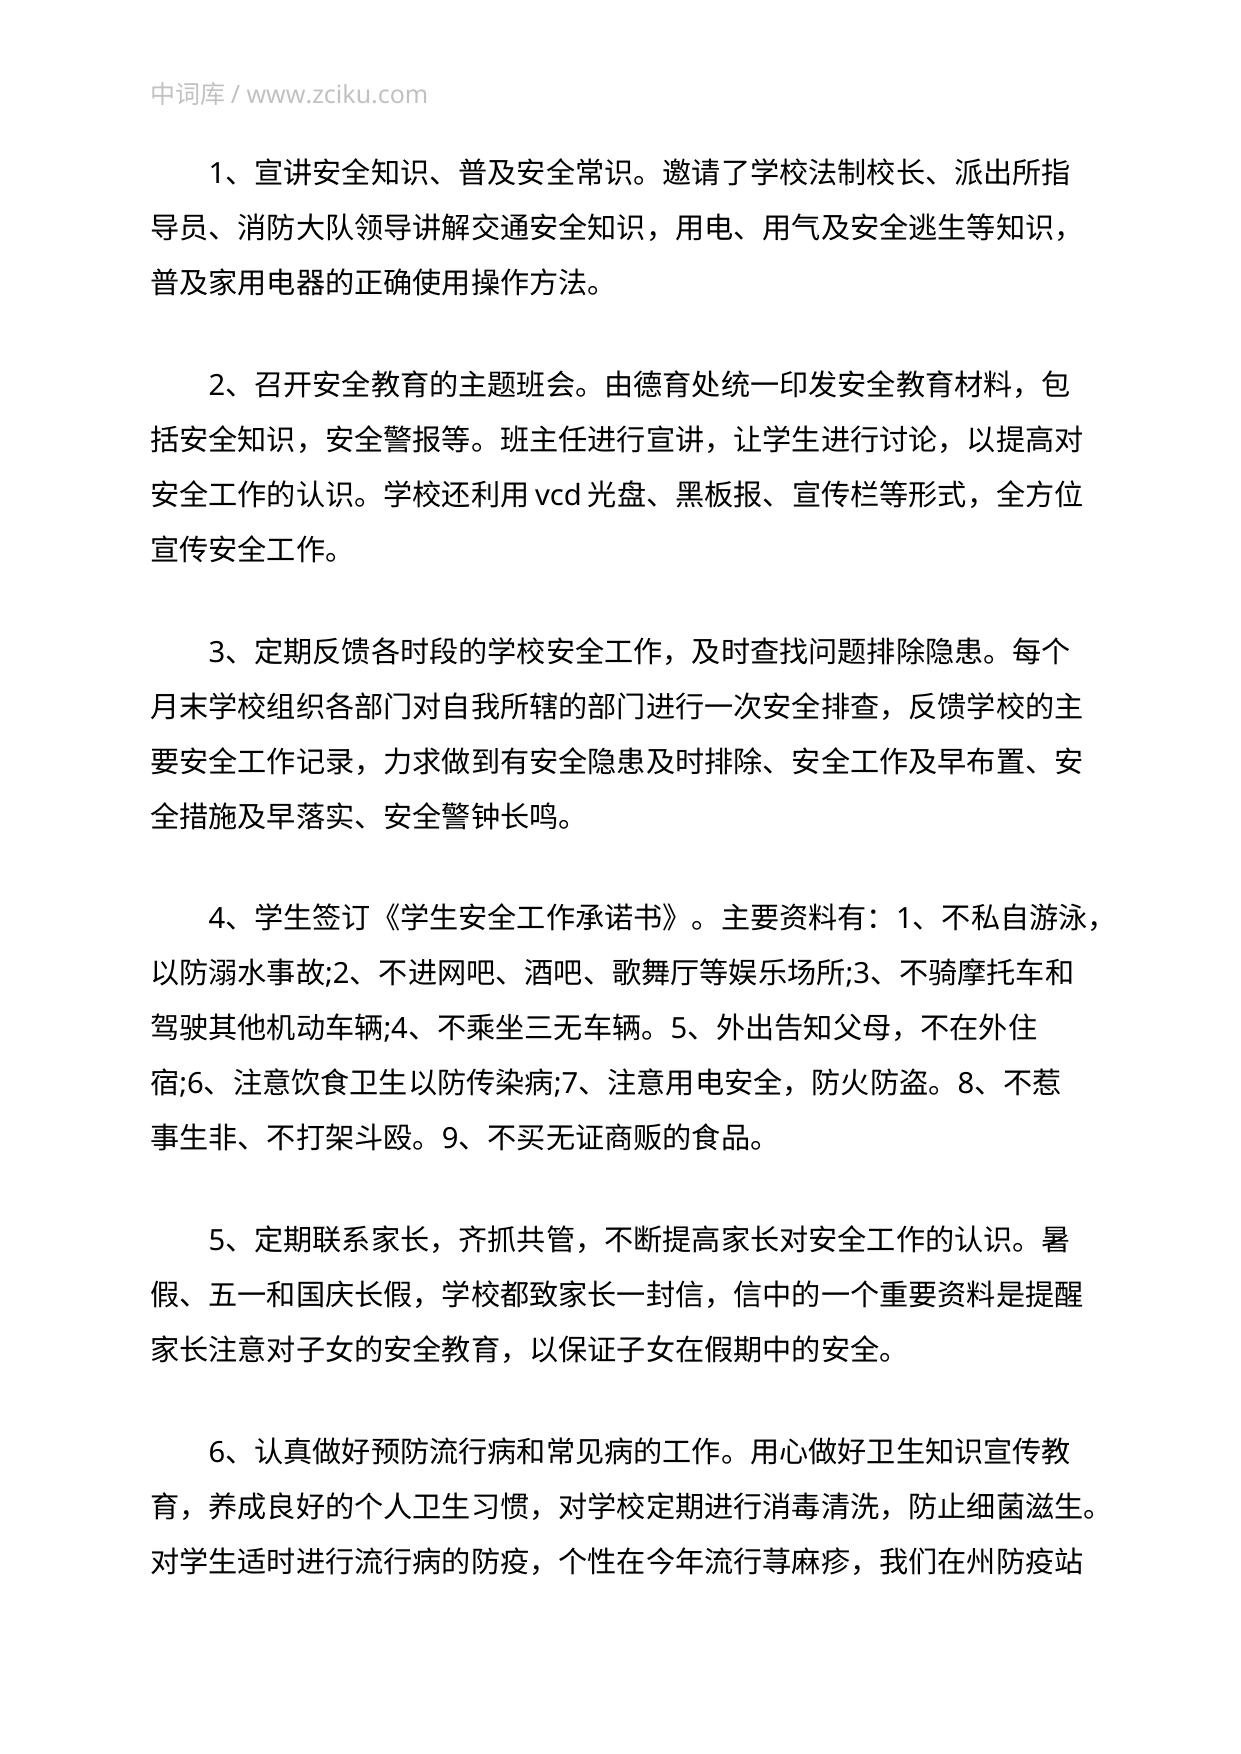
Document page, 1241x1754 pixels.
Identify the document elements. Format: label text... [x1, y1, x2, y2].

text 5、定期联系家长，齐抓共管，不断提高家长对安全工作的认识。暑假、五一和国庆长假，学校都致家长一封信，信中的一个重要资料是提醒家长注意对子女的安全教育，以保证子女在假期中的安全。 [150, 1217, 1090, 1369]
text 2、召开安全教育的主题班会。由德育处统一印发安全教育材料，包括安全知识，安全警报等。班主任进行宣讲，让学生进行讨论，以提高对安全工作的认识。学校还利用vcd光盘、黑板报、宣传栏等形式，全方位宣传安全工作。 [150, 362, 1090, 569]
text 1、宣讲安全知识、普及安全常识。邀请了学校法制校长、派出所指导员、消防大队领导讲解交通安全知识，用电、用气及安全逃生等知识，普及家用电器的正确使用操作方法。 [150, 150, 1090, 302]
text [150, 1428, 1090, 1581]
text 4、学生签订《学生安全工作承诺书》。主要资料有：1、不私自游泳，以防溺水事故;2、不进网吧、酒吧、歌舞厅等娱乐场所;3、不骑摩托车和驾驶其他机动车辆;4、不乘坐三无车辆。5、外出告知父母，不在外住宿;6、注意饮食卫生以防传染病;7、注意用电安全，防火防盗。8、不惹事生非、不打架斗殴。9、不买无证商贩的食品。 [150, 895, 1090, 1157]
text 3、定期反馈各时段的学校安全工作，及时查找问题排除隐患。每个月末学校组织各部门对自我所辖的部门进行一次安全排查，反馈学校的主要安全工作记录，力求做到有安全隐患及时排除、安全工作及早布置、安全措施及早落实、安全警钟长鸣。 [150, 628, 1090, 835]
